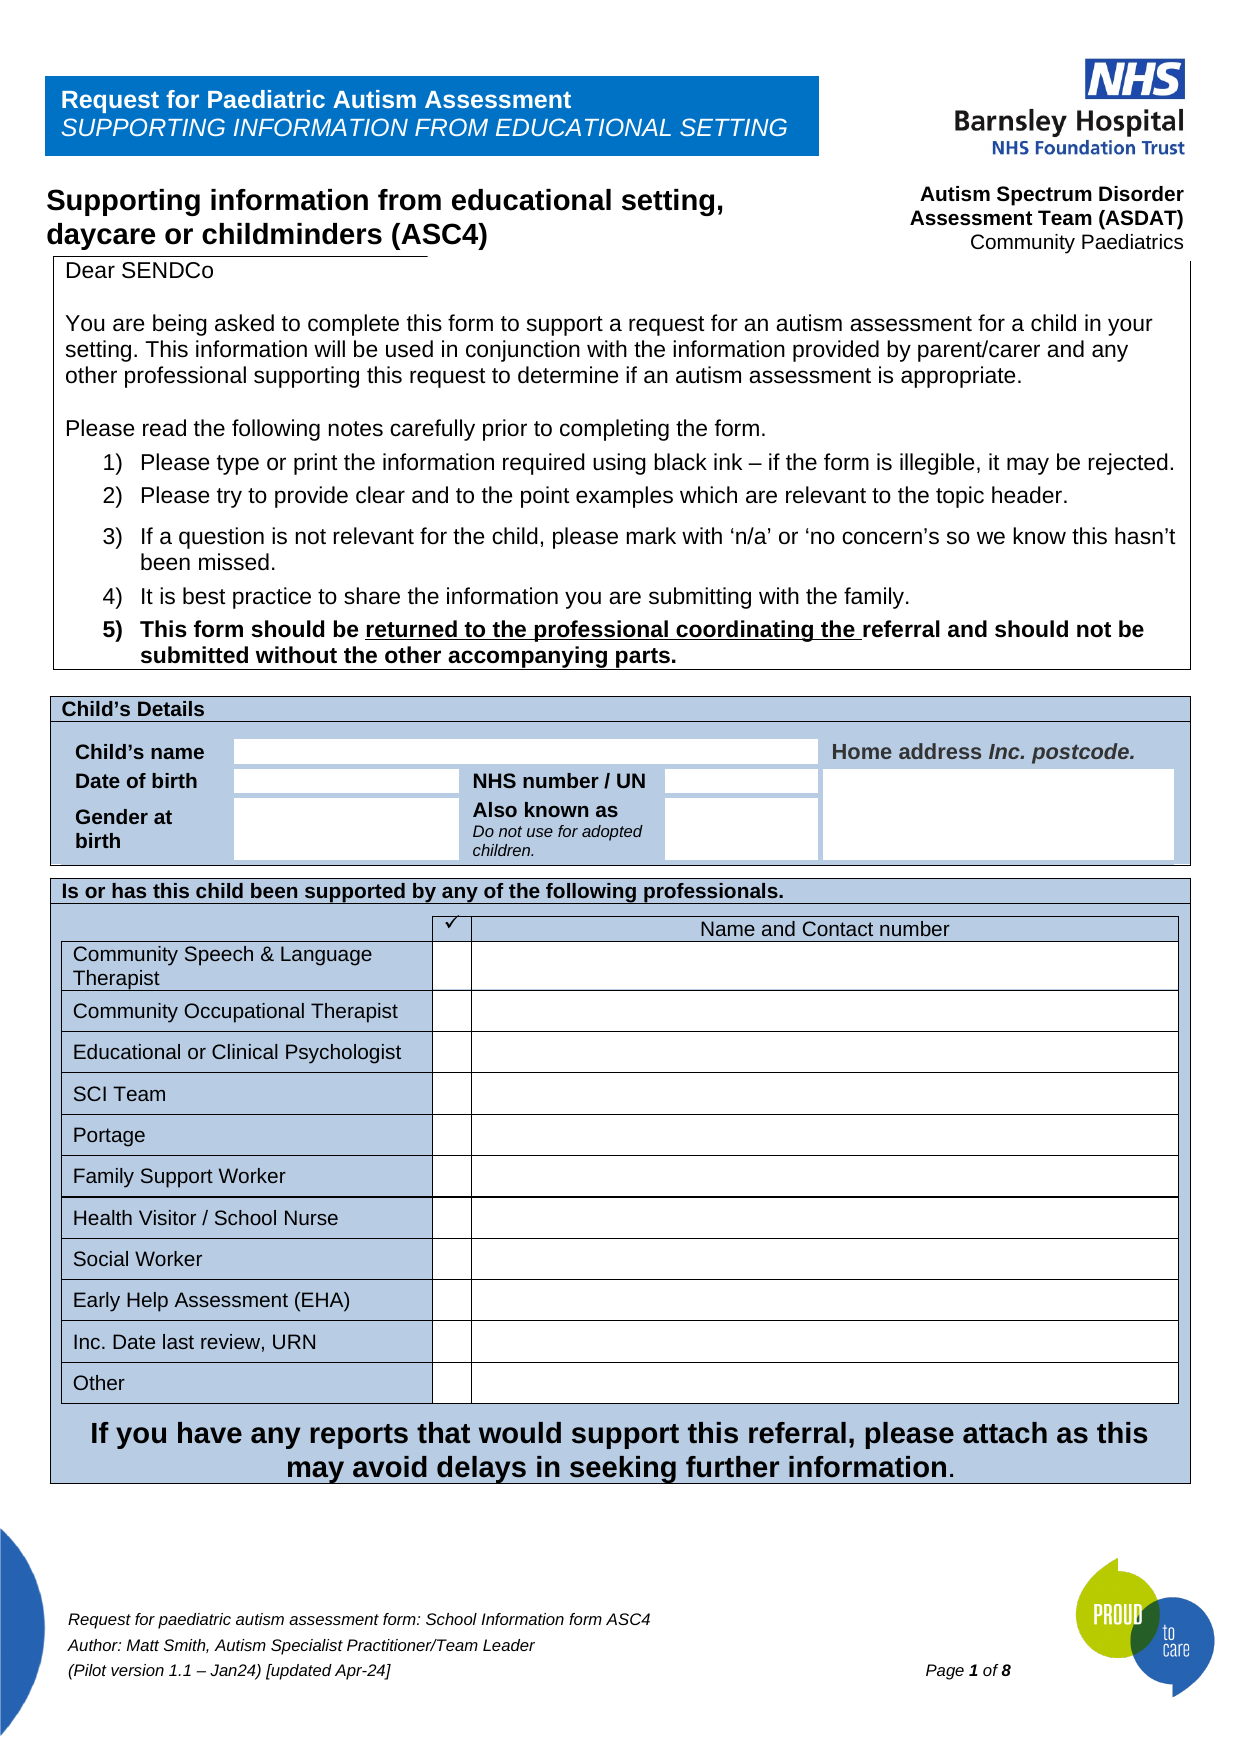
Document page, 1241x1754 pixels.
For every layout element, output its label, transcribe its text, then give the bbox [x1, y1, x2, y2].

table_header Child’s Details [51, 697, 1190, 721]
picture [0, 1504, 57, 1754]
picture [940, 56, 1188, 157]
table_cell If you have any reports that would support this referral, please attach as this may avoid delays in seeking further information. [51, 904, 1190, 1483]
table_header Is or has this child been supported by any of the following professionals. [51, 879, 1190, 903]
table_cell [51, 722, 1190, 864]
picture [1069, 1551, 1224, 1705]
table_header Dear SENDCo You are being asked to complete this form to support a request for an autism assessment for a child in your setting. This information will be used in conjunction with the information provided by parent/carer and any other professional supporting this request to determine if an autism assessment is appropriate. Please read the following notes carefully prior to completing the form. Please type or print the information required using black ink – if the form is illegible, it may be rejected. Please try to provide clear and to the point examples which are relevant to the topic header. If a question is not relevant for the child, please mark with ‘n/a’ or ‘no concern’s so we know this hasn’t been missed. It is best practice to share the information you are submitting with the family. This form should be returned to the professional coordinating the referral and should not be submitted without the other accompanying parts. [54, 257, 1190, 669]
